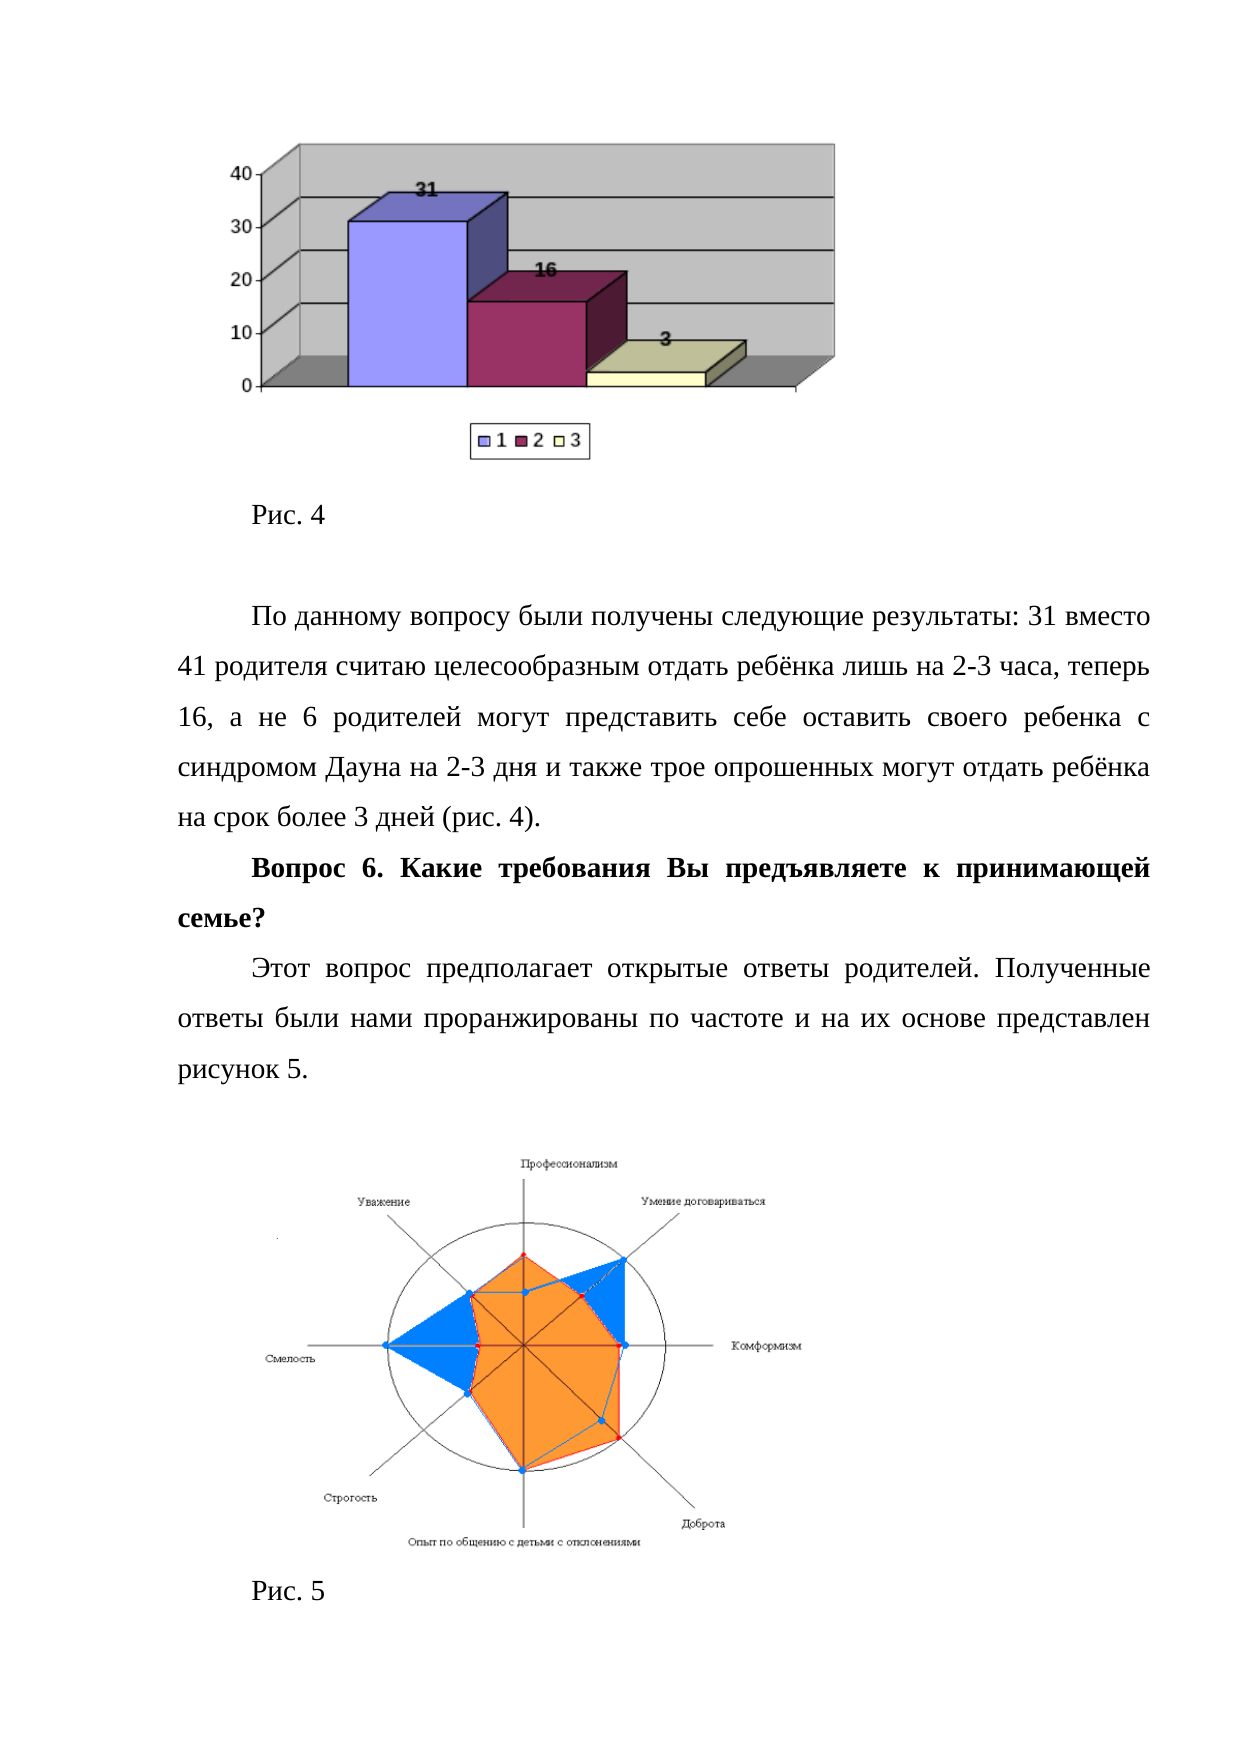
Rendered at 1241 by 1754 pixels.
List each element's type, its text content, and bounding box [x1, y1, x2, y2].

text По данному вопросу были получены следующие результаты: 31 вместо 41 родителя считаю целесообразным отдать ребёнка лишь на 2-3 часа, теперь 16, а не 6 родителей могут представить себе оставить своего ребенка с синдромом Дауна на 2-3 дня и также трое опрошенных могут отдать ребёнка на срок более 3 дней (рис. 4). [177, 598, 1152, 833]
text Этот вопрос предполагает открытые ответы родителей. Полученные ответы были нами проранжированы по частоте и на их основе представлен рисунок 5. [177, 950, 1152, 1084]
text Рис. 4 [177, 497, 1152, 531]
picture [251, 1151, 817, 1560]
text Рис. 5 [177, 1573, 1152, 1606]
text Вопрос 6. Какие требования Вы предъявляете к принимающей семье? [177, 850, 1152, 933]
